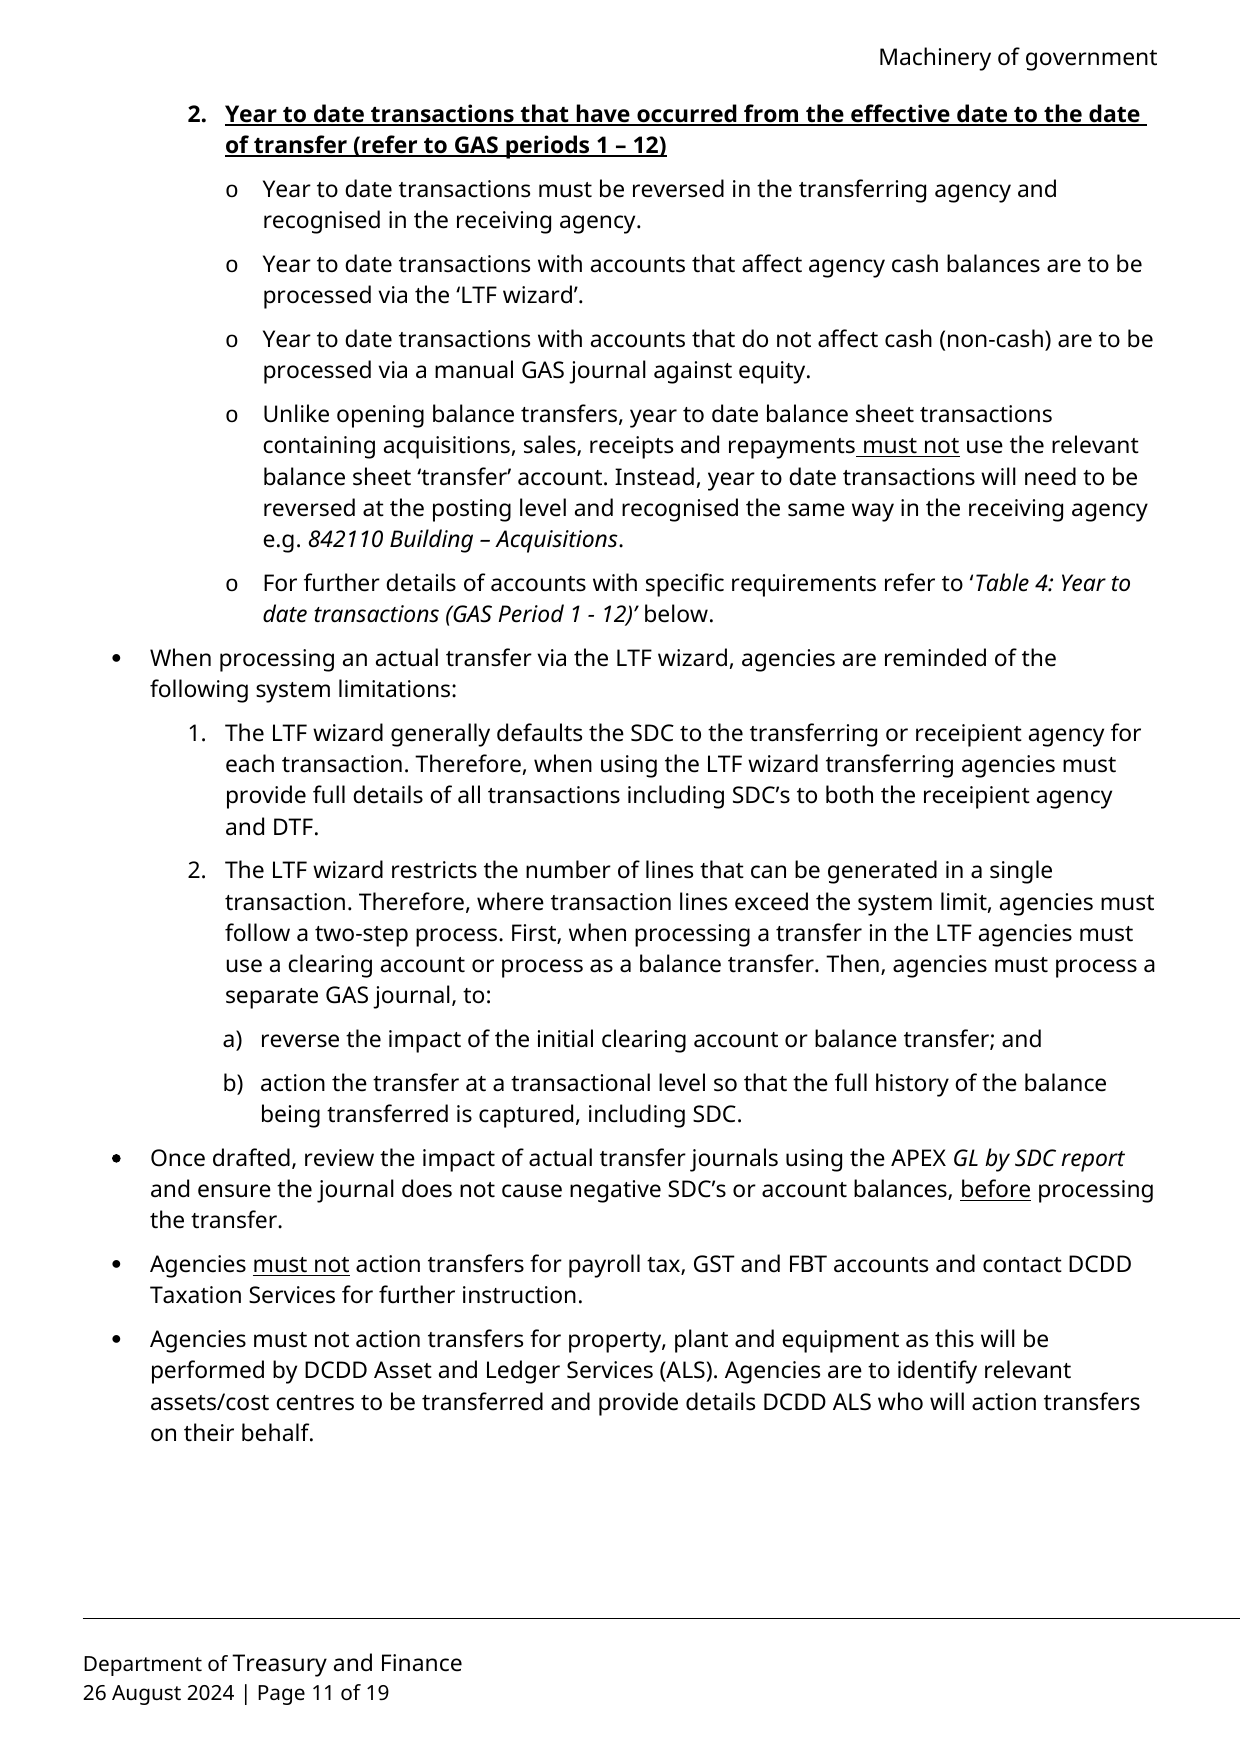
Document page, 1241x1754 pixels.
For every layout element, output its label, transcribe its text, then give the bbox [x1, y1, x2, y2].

list When processing an actual transfer via the LTF wizard, agencies are reminded of the following system limitations: [112, 642, 1157, 704]
list Agencies must not action transfers for payroll tax, GST and FBT accounts and contact DCDD Taxation Services for further instruction. [112, 1248, 1157, 1311]
list Year to date transactions that have occurred from the effective date to the date of transfer (refer to GAS periods 1 – 12) [187, 98, 1157, 160]
list Agencies must not action transfers for property, plant and equipment as this will be performed by DCDD Asset and Ledger Services (ALS). Agencies are to identify relevant assets/cost centres to be transferred and provide details DCDD ALS who will action transfers on their behalf. [112, 1323, 1157, 1448]
list Year to date transactions with accounts that affect agency cash balances are to be processed via the ‘LTF wizard’. [225, 248, 1157, 310]
list Unlike opening balance transfers, year to date balance sheet transactions containing acquisitions, sales, receipts and repayments must not use the relevant balance sheet ‘transfer’ account. Instead, year to date transactions will need to be reversed at the posting level and recognised the same way in the receiving agency e.g. 842110 Building – Acquisitions. [225, 398, 1157, 554]
list The LTF wizard restricts the number of lines that can be generated in a single transaction. Therefore, where transaction lines exceed the system limit, agencies must follow a two-step process. First, when processing a transfer in the LTF agencies must use a clearing account or process as a balance transfer. Then, agencies must process a separate GAS journal, to: [187, 854, 1157, 1011]
list action the transfer at a transactional level so that the full history of the balance being transferred is captured, including SDC. [222, 1067, 1157, 1129]
list reverse the impact of the initial clearing account or balance transfer; and [222, 1023, 1157, 1054]
list Once drafted, review the impact of actual transfer journals using the APEX GL by SDC report and ensure the journal does not cause negative SDC’s or account balances, before processing the transfer. [112, 1142, 1157, 1236]
list Year to date transactions must be reversed in the transferring agency and recognised in the receiving agency. [225, 173, 1157, 235]
list For further details of accounts with specific requirements refer to ‘Table 4: Year to date transactions (GAS Period 1 - 12)’ below. [225, 567, 1157, 629]
list The LTF wizard generally defaults the SDC to the transferring or receipient agency for each transaction. Therefore, when using the LTF wizard transferring agencies must provide full details of all transactions including SDC’s to both the receipient agency and DTF. [187, 717, 1157, 842]
list Year to date transactions with accounts that do not affect cash (non-cash) are to be processed via a manual GAS journal against equity. [225, 323, 1157, 385]
